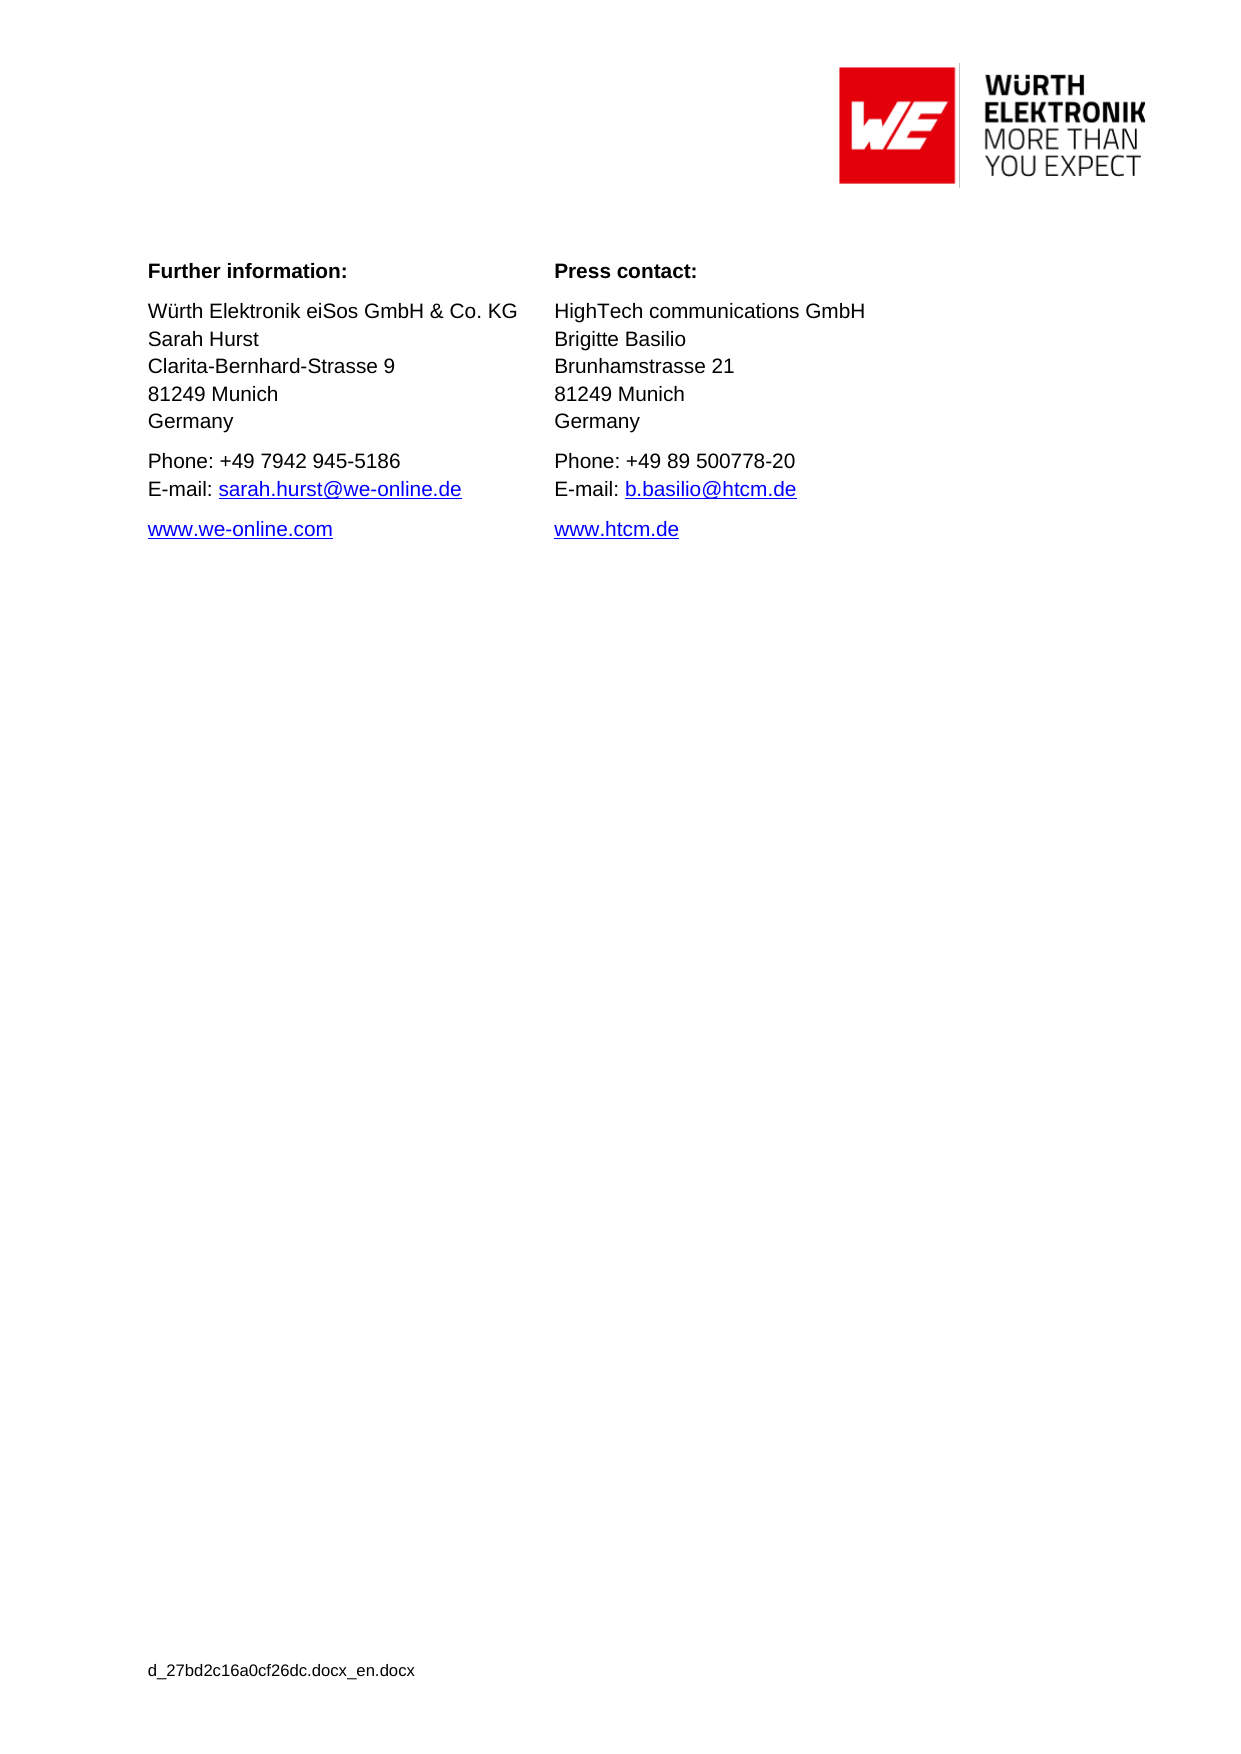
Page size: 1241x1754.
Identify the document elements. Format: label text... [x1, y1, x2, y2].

table_header Further information: Würth Elektronik eiSos GmbH & Co. KG Sarah Hurst Clarita-Bernhard-Strasse 9 81249 Munich Germany Phone: +49 7942 945-5186 E-mail: sarah.hurst@we-online.de www.we-online.com [148, 247, 554, 557]
picture [835, 63, 1146, 188]
table_header Press contact: HighTech communications GmbH Brigitte Basilio Brunhamstrasse 21 81249 Munich Germany Phone: +49 89 500778-20 E-mail: b.basilio@htcm.de www.htcm.de [554, 247, 887, 557]
